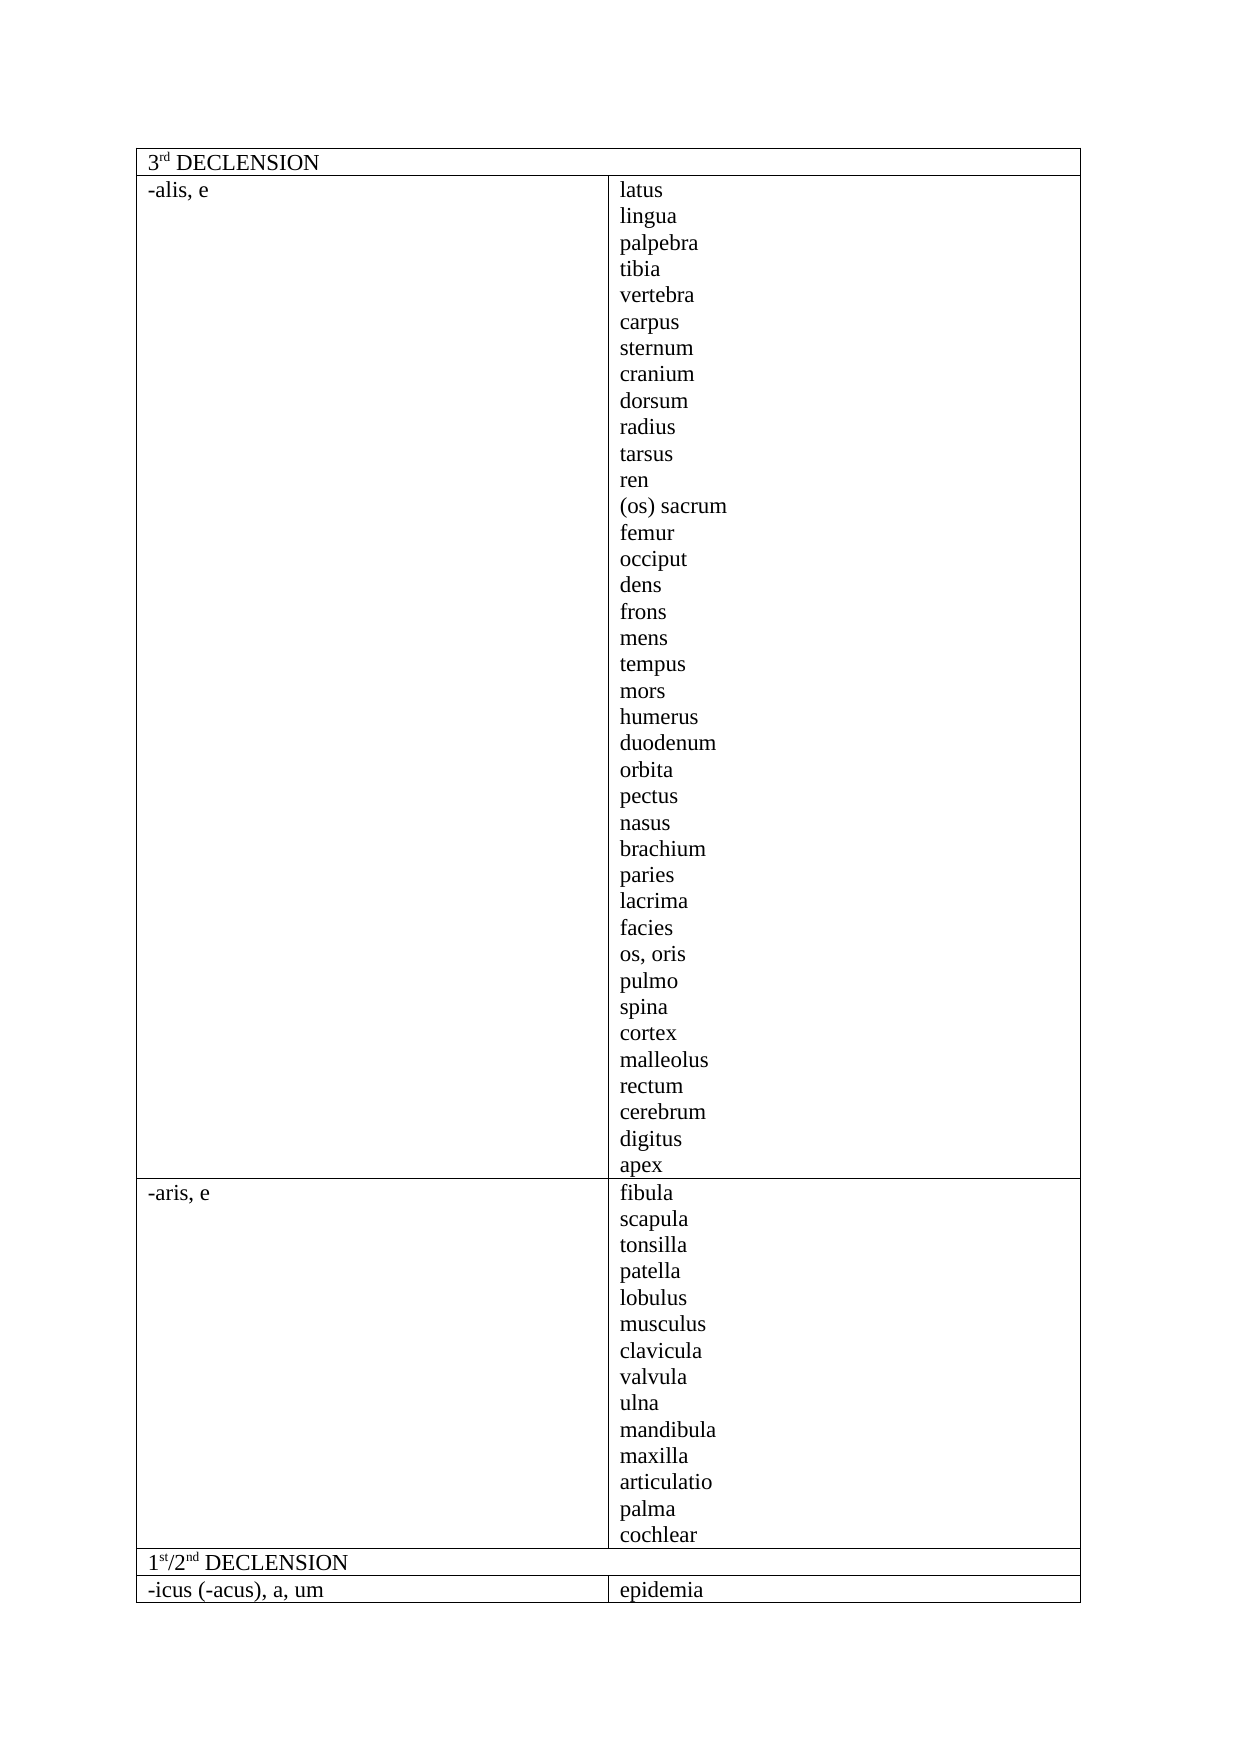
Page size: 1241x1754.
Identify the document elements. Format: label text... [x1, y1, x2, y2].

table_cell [609, 1576, 1080, 1602]
table_cell fibula scapula tonsilla patella lobulus musculus clavicula valvula ulna mandibula maxilla articulatio palma cochlear [609, 1179, 1080, 1547]
table_cell -aris, e [137, 1179, 608, 1547]
table_cell 1st/2nd DECLENSION [137, 1549, 1080, 1575]
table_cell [137, 1576, 608, 1602]
table_header 3rd DECLENSION [137, 149, 1080, 175]
table_cell -alis, e [137, 176, 608, 1177]
table_cell latus lingua palpebra tibia vertebra carpus sternum cranium dorsum radius tarsus ren (os) sacrum femur occiput dens frons mens tempus mors humerus duodenum orbita pectus nasus brachium paries lacrima facies os, oris pulmo spina cortex malleolus rectum cerebrum digitus apex [609, 176, 1080, 1177]
